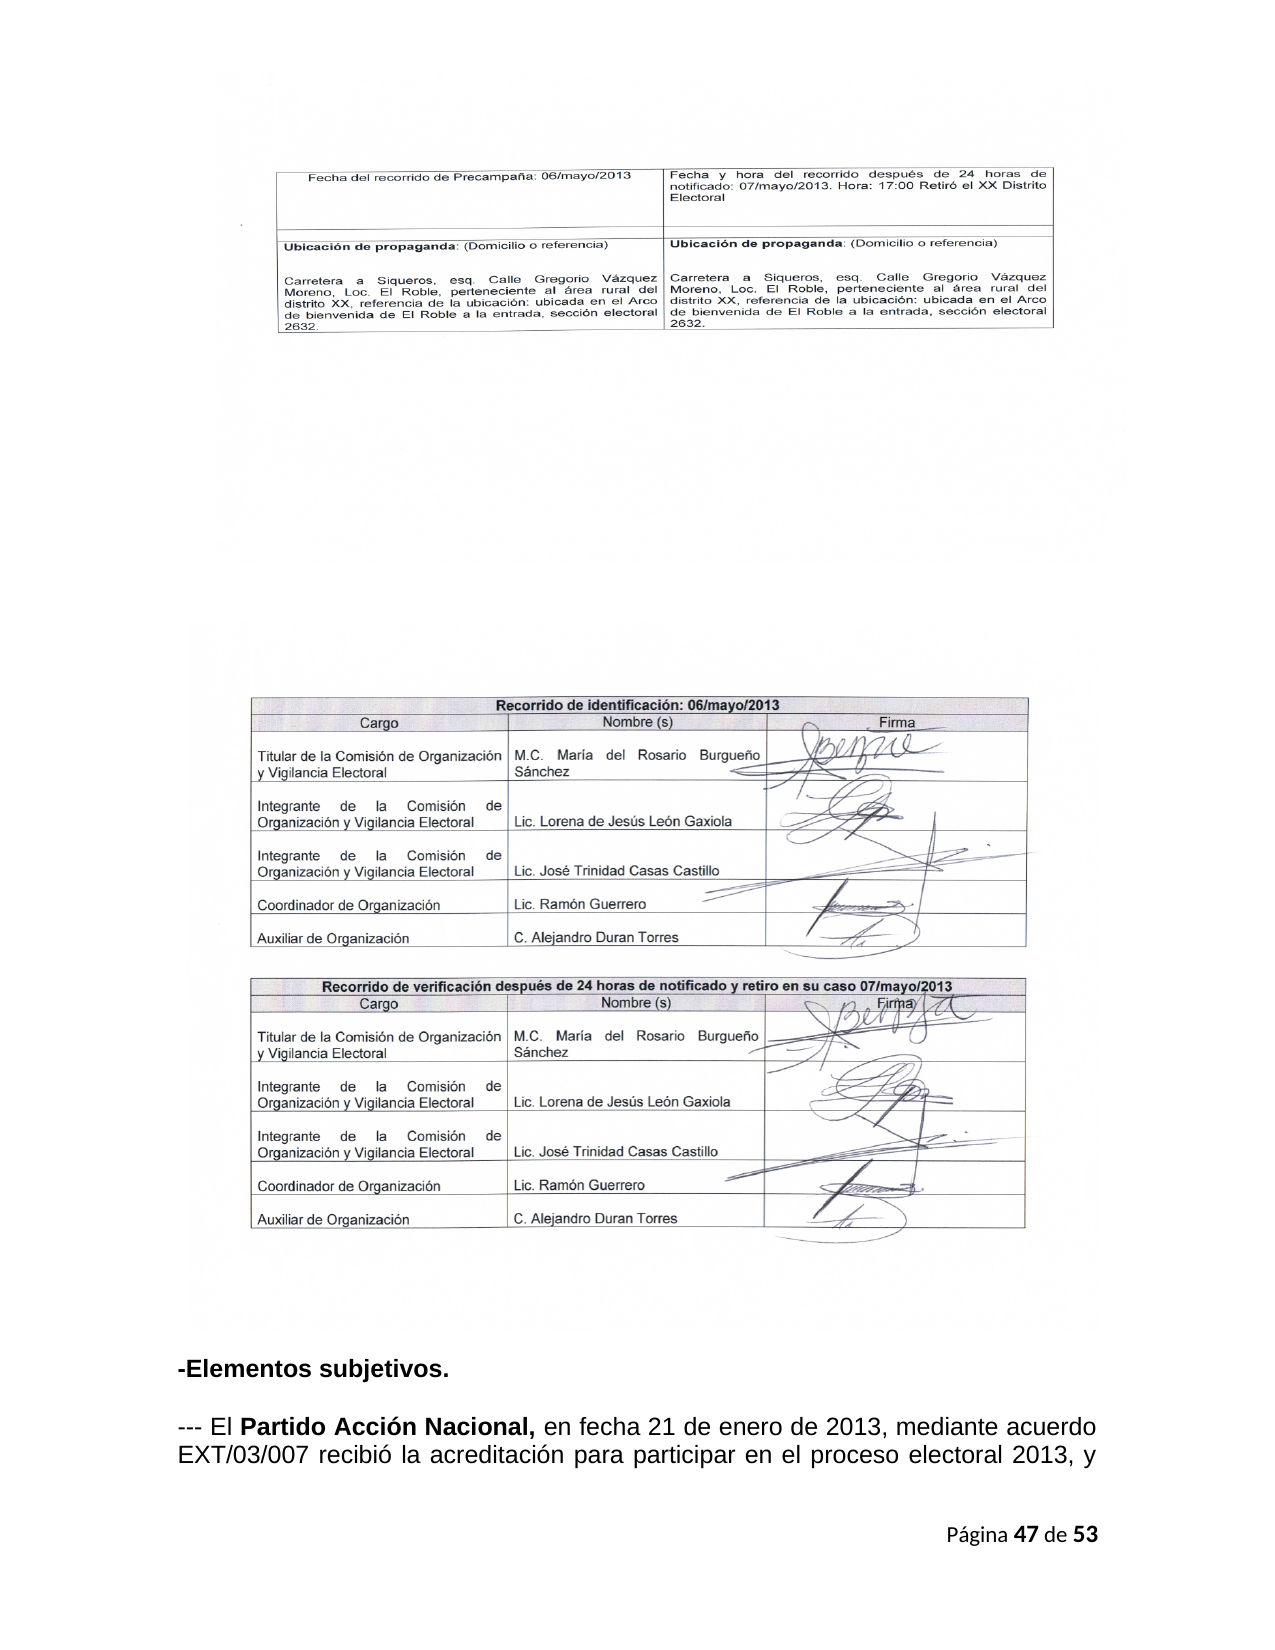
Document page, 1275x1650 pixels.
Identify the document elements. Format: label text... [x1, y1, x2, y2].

text -Elementos subjetivos. [177, 1354, 1098, 1383]
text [177, 1412, 1098, 1469]
picture [177, 622, 1098, 1330]
picture [206, 73, 1127, 565]
